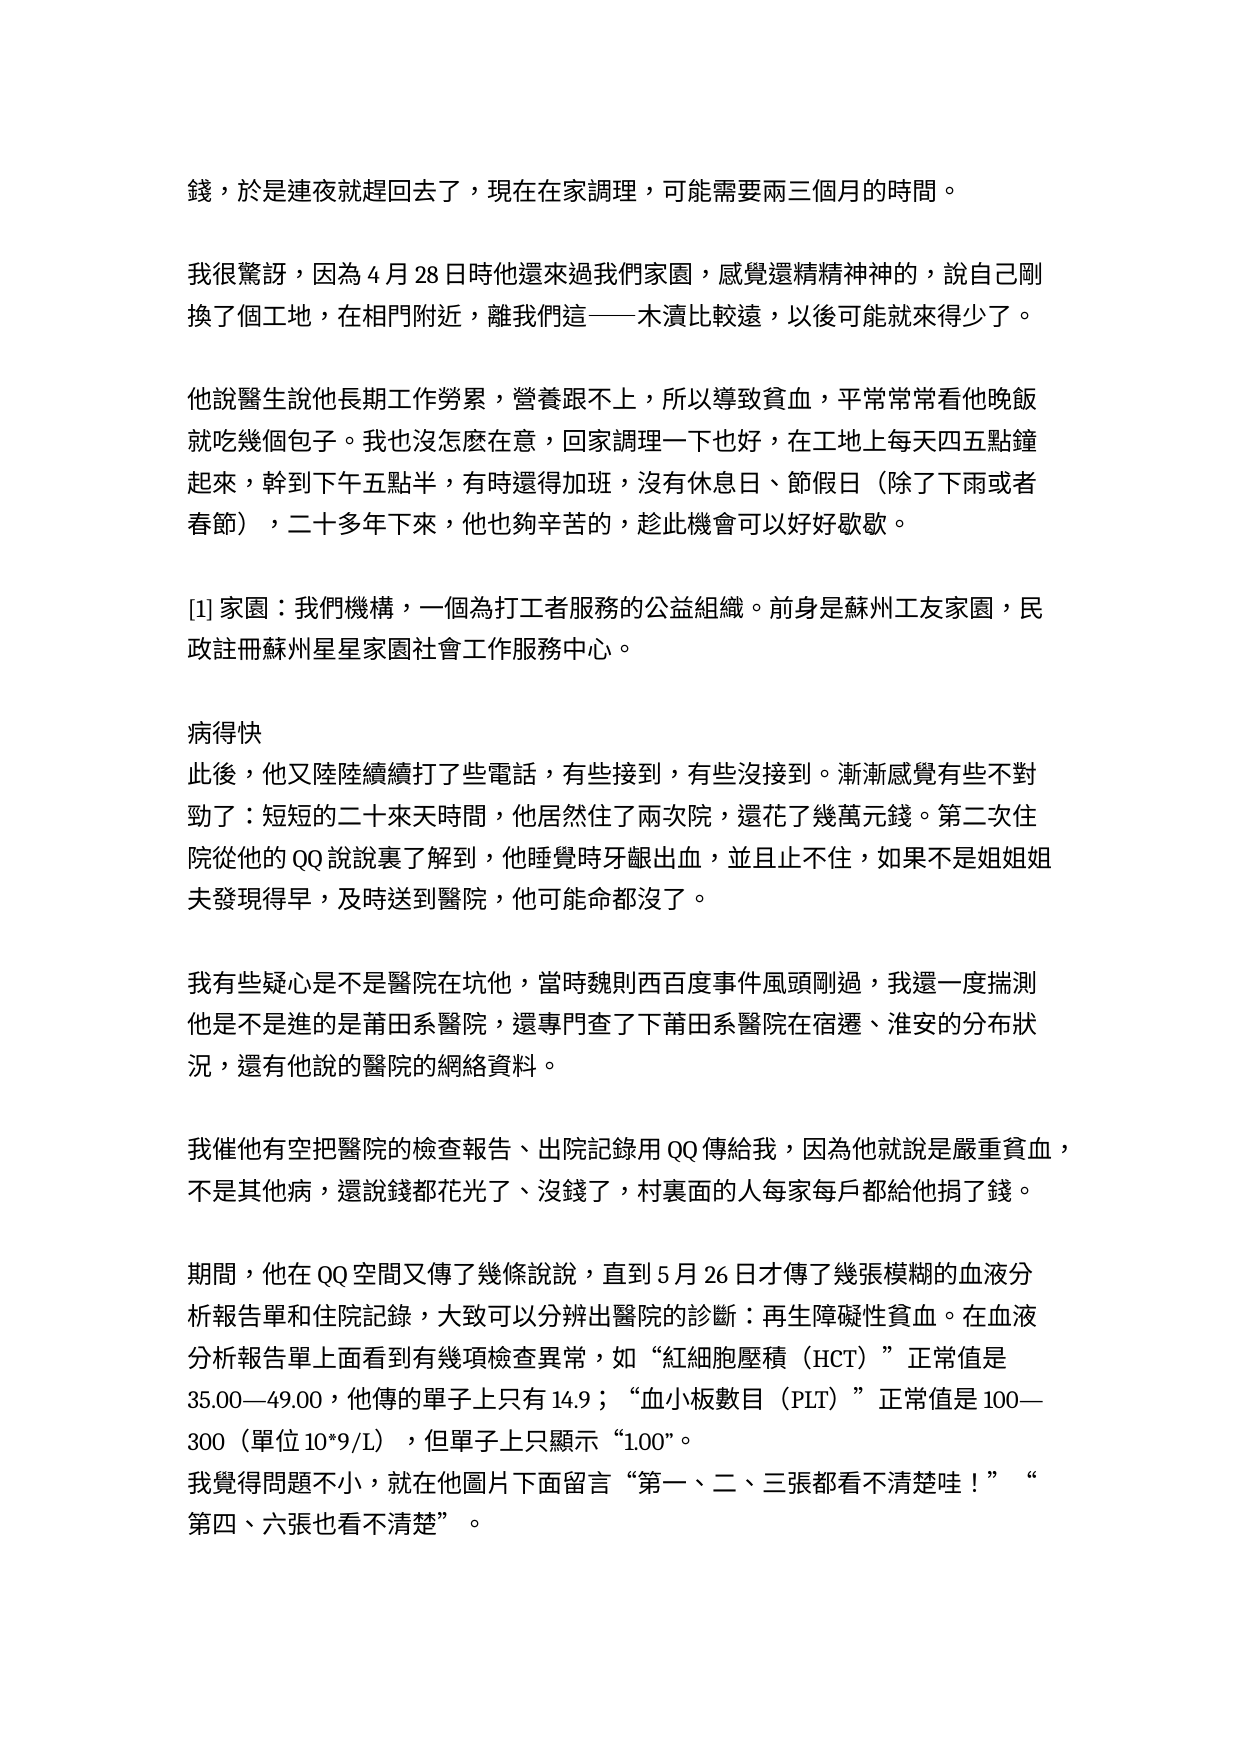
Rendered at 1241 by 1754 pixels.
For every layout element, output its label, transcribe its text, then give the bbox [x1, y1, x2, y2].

text 我覺得問題不小，就在他圖片下面留言“第一、二、三張都看不清楚哇！”“第四、六張也看不清楚”。 [187, 1460, 1053, 1544]
text 病得快 [187, 710, 1053, 752]
text 此後，他又陸陸續續打了些電話，有些接到，有些沒接到。漸漸感覺有些不對勁了：短短的二十來天時間，他居然住了兩次院，還花了幾萬元錢。第二次住院從他的QQ說說裏了解到，他睡覺時牙齦出血，並且止不住，如果不是姐姐姐夫發現得早，及時送到醫院，他可能命都沒了。 [187, 752, 1053, 919]
text 期間，他在QQ空間又傳了幾條說說，直到5月26日才傳了幾張模糊的血液分析報告單和住院記錄，大致可以分辨出醫院的診斷：再生障礙性貧血。在血液分析報告單上面看到有幾項檢查異常，如“紅細胞壓積（HCT）”正常值是35.00—49.00，他傳的單子上只有14.9；“血小板數目（PLT）”正常值是100—300（單位10*9/L），但單子上只顯示“1.00”。 [187, 1252, 1053, 1460]
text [187, 169, 1053, 210]
text 我很驚訝，因為4月28日時他還來過我們家園，感覺還精精神神的，說自己剛換了個工地，在相門附近，離我們這——木瀆比較遠，以後可能就來得少了。 [187, 252, 1053, 335]
text [1] 家園：我們機構，一個為打工者服務的公益組織。前身是蘇州工友家園，民政註冊蘇州星星家園社會工作服務中心。 [187, 585, 1053, 669]
text 我有些疑心是不是醫院在坑他，當時魏則西百度事件風頭剛過，我還一度揣測他是不是進的是莆田系醫院，還專門查了下莆田系醫院在宿遷、淮安的分布狀況，還有他說的醫院的網絡資料。 [187, 960, 1053, 1085]
text 我催他有空把醫院的檢查報告、出院記錄用QQ傳給我，因為他就說是嚴重貧血，不是其他病，還說錢都花光了、沒錢了，村裏面的人每家每戶都給他捐了錢。 [187, 1127, 1053, 1210]
text 他說醫生說他長期工作勞累，營養跟不上，所以導致貧血，平常常常看他晚飯就吃幾個包子。我也沒怎麽在意，回家調理一下也好，在工地上每天四五點鐘起來，幹到下午五點半，有時還得加班，沒有休息日、節假日（除了下雨或者春節），二十多年下來，他也夠辛苦的，趁此機會可以好好歇歇。 [187, 377, 1053, 544]
